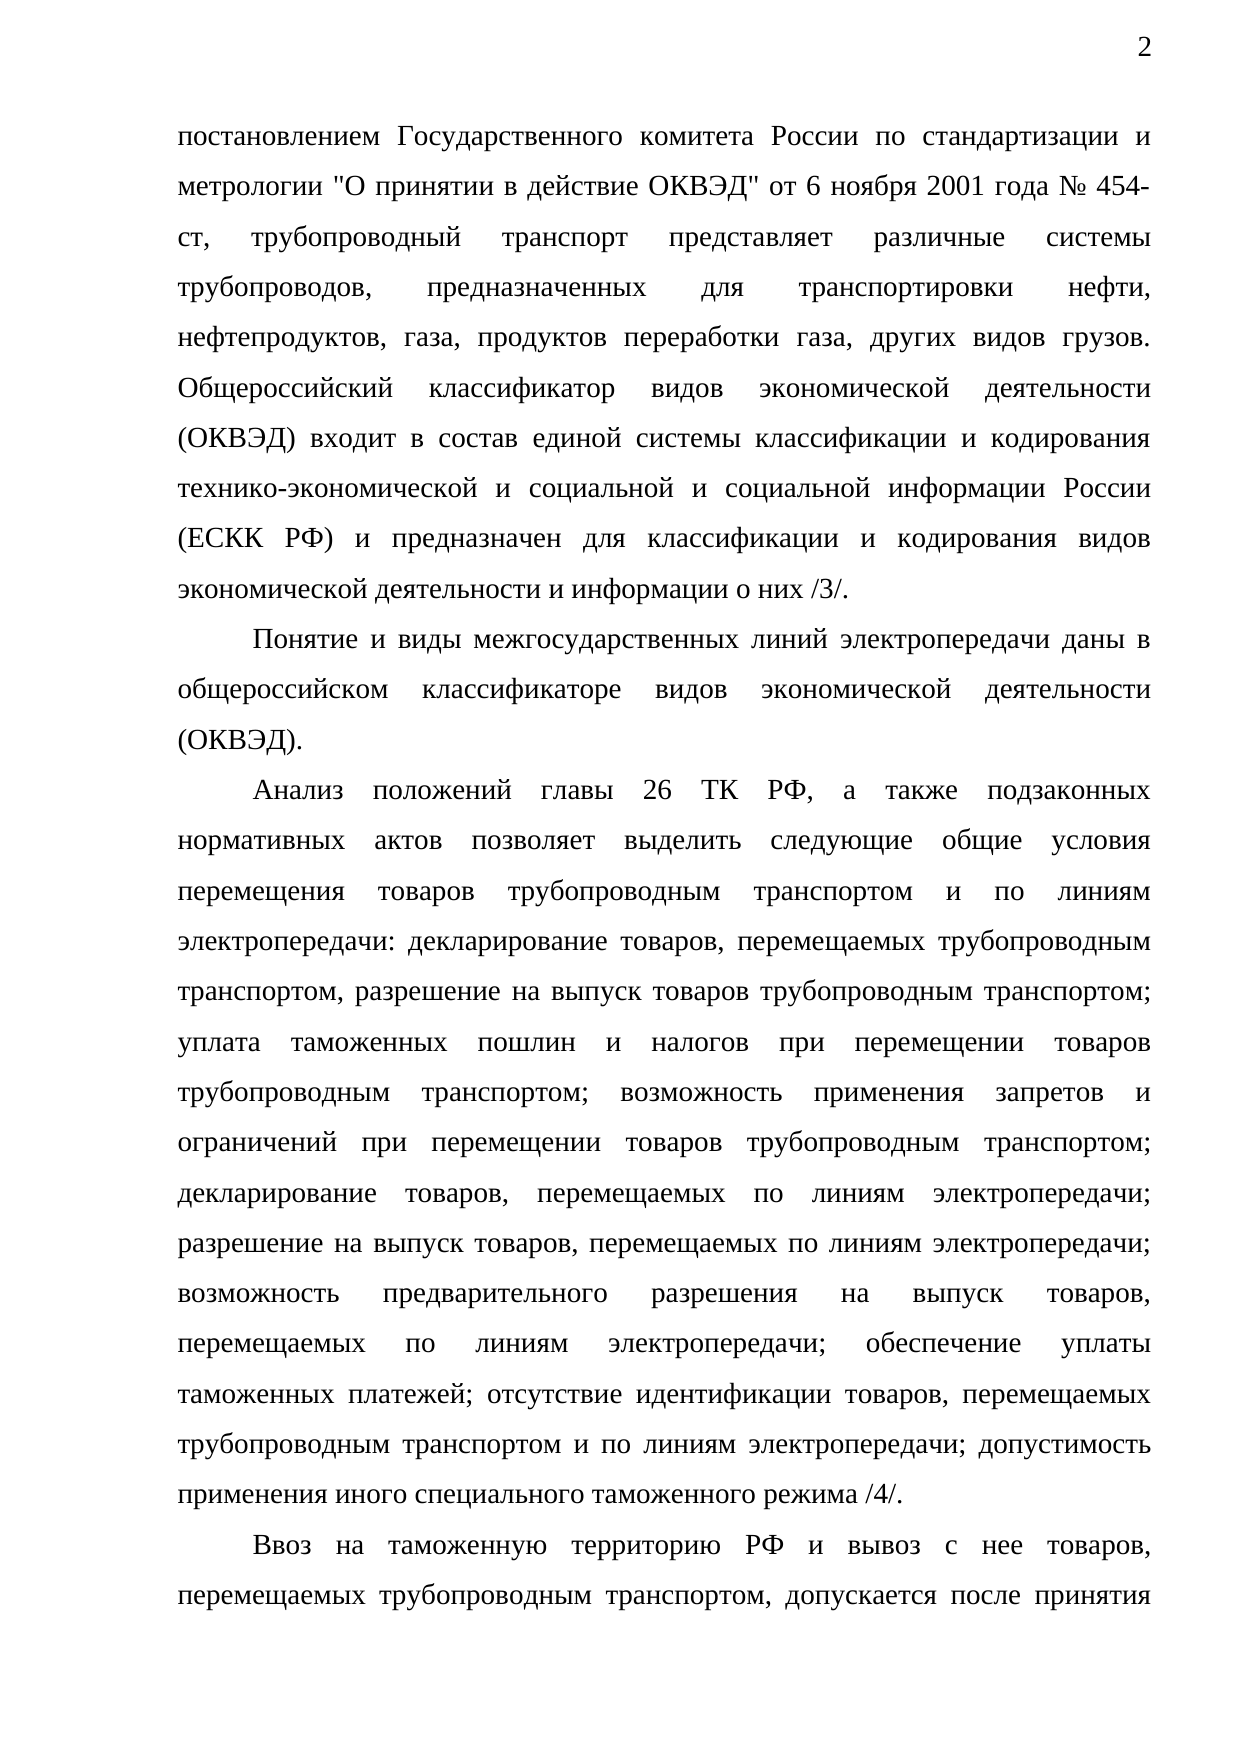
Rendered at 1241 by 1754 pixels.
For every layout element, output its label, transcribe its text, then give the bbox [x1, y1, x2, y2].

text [177, 1527, 1152, 1611]
text Понятие и виды межгосударственных линий электропередачи даны в общероссийском классификаторе видов экономической деятельности (ОКВЭД). [177, 621, 1152, 755]
text Анализ положений главы 26 ТК РФ, а также подзаконных нормативных актов позволяет выделить следующие общие условия перемещения товаров трубопроводным транспортом и по линиям электропередачи: декларирование товаров, перемещаемых трубопроводным транспортом, разрешение на выпуск товаров трубопроводным транспортом; уплата таможенных пошлин и налогов при перемещении товаров трубопроводным транспортом; возможность применения запретов и ограничений при перемещении товаров трубопроводным транспортом; декларирование товаров, перемещаемых по линиям электропередачи; разрешение на выпуск товаров, перемещаемых по линиям электропередачи; возможность предварительного разрешения на выпуск товаров, перемещаемых по линиям электропередачи; обеспечение уплаты таможенных платежей; отсутствие идентификации товаров, перемещаемых трубопроводным транспортом и по линиям электропередачи; допустимость применения иного специального таможенного режима /4/. [177, 772, 1152, 1510]
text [177, 118, 1152, 604]
